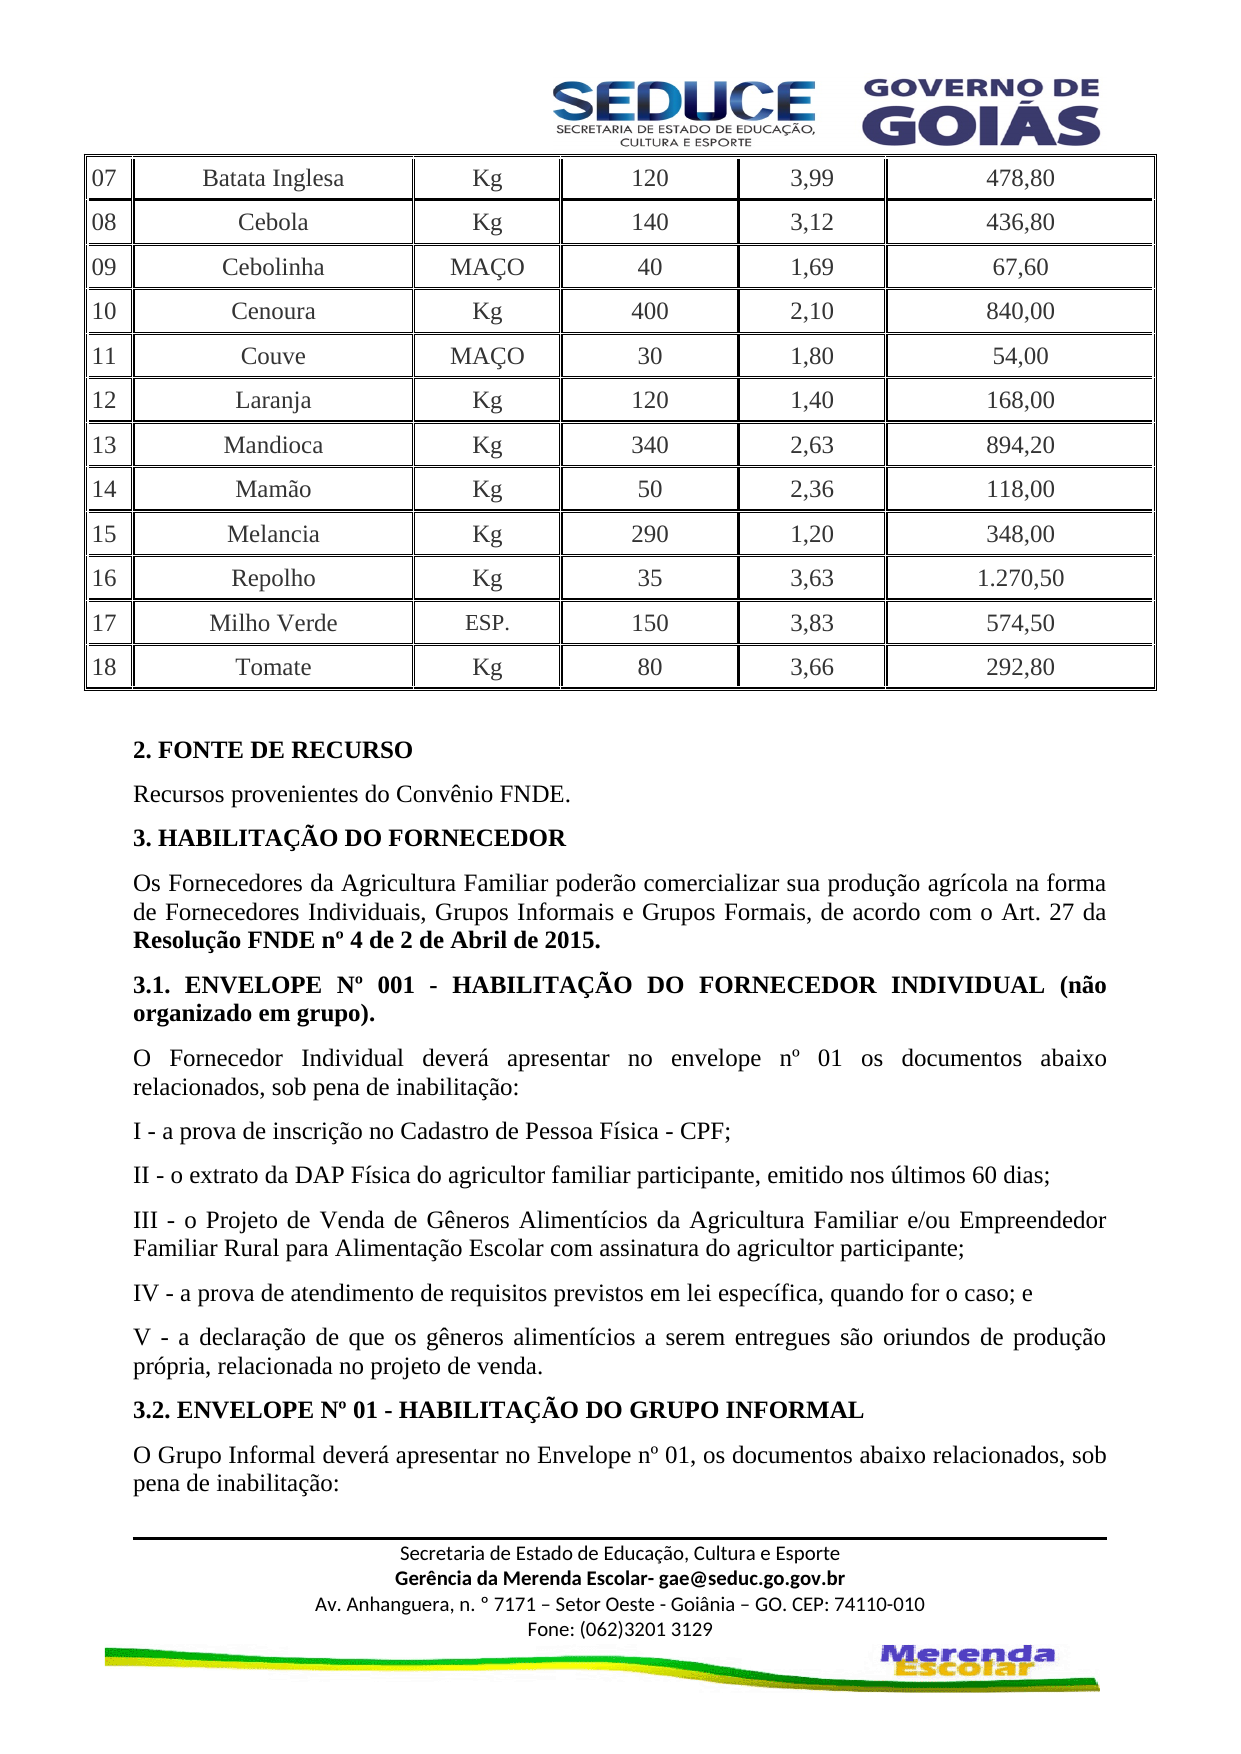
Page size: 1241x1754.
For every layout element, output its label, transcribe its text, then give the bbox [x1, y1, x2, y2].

table_cell 11 [87, 331, 131, 376]
table_cell 09 [87, 243, 131, 287]
table_cell 1,40 [740, 379, 884, 420]
table_cell Kg [415, 379, 559, 420]
text I - a prova de inscrição no Cadastro de Pessoa Física - CPF; [133, 1116, 1107, 1145]
table_cell Mamão [135, 468, 412, 509]
table_cell 290 [563, 513, 737, 554]
table_cell 2,63 [740, 424, 884, 465]
table_cell 118,00 [886, 465, 1155, 509]
table_cell Laranja [135, 379, 412, 420]
text Recursos provenientes do Convênio FNDE. [133, 779, 1107, 808]
table_cell 3,66 [738, 643, 886, 687]
table_cell 16 [85, 554, 133, 598]
table_cell ESP. [415, 602, 559, 643]
table_cell 40 [563, 246, 737, 287]
table_cell 894,20 [888, 420, 1154, 465]
table_cell 10 [85, 287, 133, 331]
table_cell 120 [561, 157, 738, 198]
table_cell 13 [87, 420, 131, 465]
table_cell Repolho [135, 557, 412, 598]
text O Fornecedor Individual deverá apresentar no envelope nº 01 os documentos abaixo relacionados, sob pena de inabilitação: [133, 1043, 1107, 1100]
text 3.1. ENVELOPE Nº 001 - HABILITAÇÃO DO FORNECEDOR INDIVIDUAL (não organizado em grupo). [133, 970, 1107, 1027]
text V - a declaração de que os gêneros alimentícios a serem entregues são oriundos de produção própria, relacionada no projeto de venda. [133, 1322, 1107, 1380]
table_cell 07 [87, 155, 133, 198]
table_cell Melancia [135, 513, 412, 554]
text IV - a prova de atendimento de requisitos previstos em lei específica, quando for o caso; e [133, 1278, 1107, 1307]
table_cell Kg [415, 468, 559, 509]
table_cell 400 [563, 290, 737, 331]
text O Grupo Informal deverá apresentar no Envelope nº 01, os documentos abaixo relacionados, sob pena de inabilitação: [133, 1440, 1107, 1497]
table_cell 3,83 [740, 602, 884, 643]
text II - o extrato da DAP Física do agricultor familiar participante, emitido nos últimos 60 dias; [133, 1160, 1107, 1189]
text III - o Projeto de Venda de Gêneros Alimentícios da Agricultura Familiar e/ou Empreendedor Familiar Rural para Alimentação Escolar com assinatura do agricultor participante; [133, 1205, 1107, 1262]
table_cell Kg [415, 201, 559, 242]
table_cell 3,12 [740, 201, 884, 242]
table_cell 340 [563, 424, 737, 465]
table_cell 1.270,50 [886, 554, 1155, 598]
table_cell Kg [415, 557, 559, 598]
table_cell 30 [563, 335, 737, 376]
table_cell 08 [85, 198, 131, 242]
table_cell Milho Verde [135, 602, 412, 643]
table_cell Batata Inglesa [133, 157, 413, 198]
table_cell MAÇO [415, 335, 559, 376]
table_cell 12 [85, 376, 133, 420]
table_cell 3,63 [740, 557, 884, 598]
picture [552, 73, 1108, 154]
table_cell Kg [415, 290, 559, 331]
table_cell Kg [414, 643, 561, 687]
table_cell 168,00 [886, 376, 1155, 420]
table_cell 840,00 [886, 287, 1155, 331]
table_cell Kg [415, 424, 559, 465]
table_cell 14 [85, 465, 133, 509]
table_cell 478,80 [886, 157, 1154, 198]
table_cell 50 [563, 468, 737, 509]
table_cell Mandioca [135, 424, 412, 465]
text 3.2. ENVELOPE Nº 01 - HABILITAÇÃO DO GRUPO INFORMAL [133, 1395, 1107, 1424]
table_cell 2,36 [740, 468, 884, 509]
table_cell Cenoura [135, 290, 412, 331]
table_cell 1,80 [740, 335, 884, 376]
table_cell 18 [85, 643, 133, 687]
table_cell 1,69 [740, 246, 884, 287]
table_cell 2,10 [740, 290, 884, 331]
table_cell 67,60 [888, 243, 1154, 287]
table_cell 348,00 [888, 509, 1154, 554]
text 3. HABILITAÇÃO DO FORNECEDOR [133, 823, 1107, 852]
table_cell 35 [563, 557, 737, 598]
table_cell 292,80 [886, 643, 1155, 687]
table_cell MAÇO [415, 246, 559, 287]
table_cell Kg [415, 513, 559, 554]
table_cell 80 [561, 646, 738, 687]
table_cell 1,20 [740, 513, 884, 554]
table_cell 574,50 [888, 598, 1154, 643]
table_cell 140 [563, 201, 737, 242]
table_cell 54,00 [888, 331, 1154, 376]
table_cell Tomate [133, 646, 413, 687]
table_cell 436,80 [888, 198, 1155, 242]
table_cell 120 [563, 379, 737, 420]
table_cell 15 [87, 509, 131, 554]
table_cell Cebolinha [135, 246, 412, 287]
table_cell Kg [414, 155, 561, 198]
text 2. FONTE DE RECURSO [133, 735, 1107, 763]
table_cell Couve [135, 335, 412, 376]
table_cell 3,99 [738, 155, 886, 198]
table_cell 150 [563, 602, 737, 643]
table_cell 17 [87, 598, 131, 643]
table_cell Cebola [135, 201, 412, 242]
text Os Fornecedores da Agricultura Familiar poderão comercializar sua produção agrícola na forma de Fornecedores Individuais, Grupos Informais e Grupos Formais, de acordo com o Art. 27 da Resolução FNDE nº 4 de 2 de Abril de 2015. [133, 868, 1107, 954]
